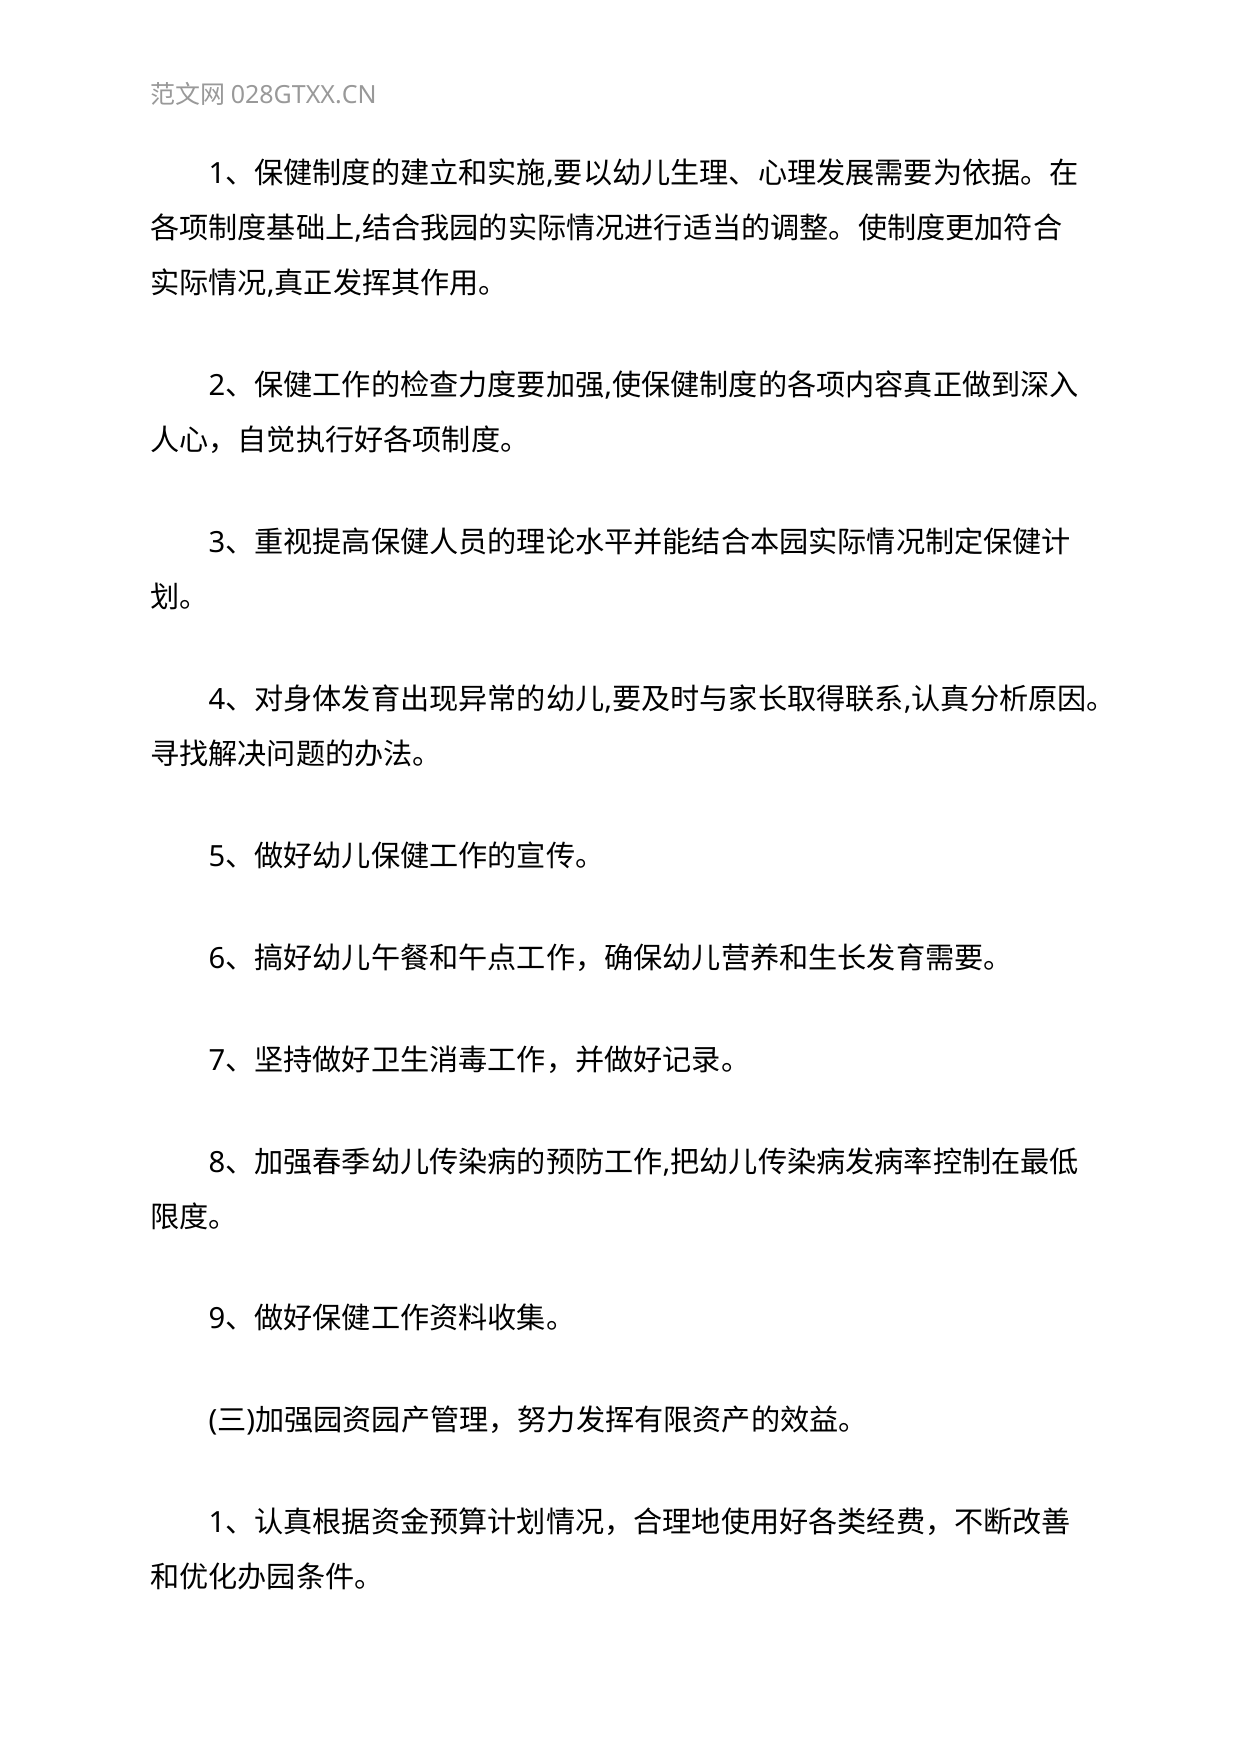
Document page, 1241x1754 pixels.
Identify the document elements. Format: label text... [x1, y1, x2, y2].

text 9、做好保健工作资料收集。 [150, 1295, 1090, 1337]
text 1、保健制度的建立和实施,要以幼儿生理、心理发展需要为依据。在各项制度基础上,结合我园的实际情况进行适当的调整。使制度更加符合实际情况,真正发挥其作用。 [150, 150, 1090, 302]
text (三)加强园资园产管理，努力发挥有限资产的效益。 [150, 1397, 1090, 1439]
text 5、做好幼儿保健工作的宣传。 [150, 832, 1090, 875]
text 4、对身体发育出现异常的幼儿,要及时与家长取得联系,认真分析原因。寻找解决问题的办法。 [150, 676, 1090, 773]
text 8、加强春季幼儿传染病的预防工作,把幼儿传染病发病率控制在最低限度。 [150, 1138, 1090, 1236]
text 3、重视提高保健人员的理论水平并能结合本园实际情况制定保健计划。 [150, 519, 1090, 616]
text 7、坚持做好卫生消毒工作，并做好记录。 [150, 1036, 1090, 1079]
text 2、保健工作的检查力度要加强,使保健制度的各项内容真正做到深入人心，自觉执行好各项制度。 [150, 362, 1090, 459]
text 6、搞好幼儿午餐和午点工作，确保幼儿营养和生长发育需要。 [150, 934, 1090, 977]
text 1、认真根据资金预算计划情况，合理地使用好各类经费，不断改善和优化办园条件。 [150, 1499, 1090, 1596]
